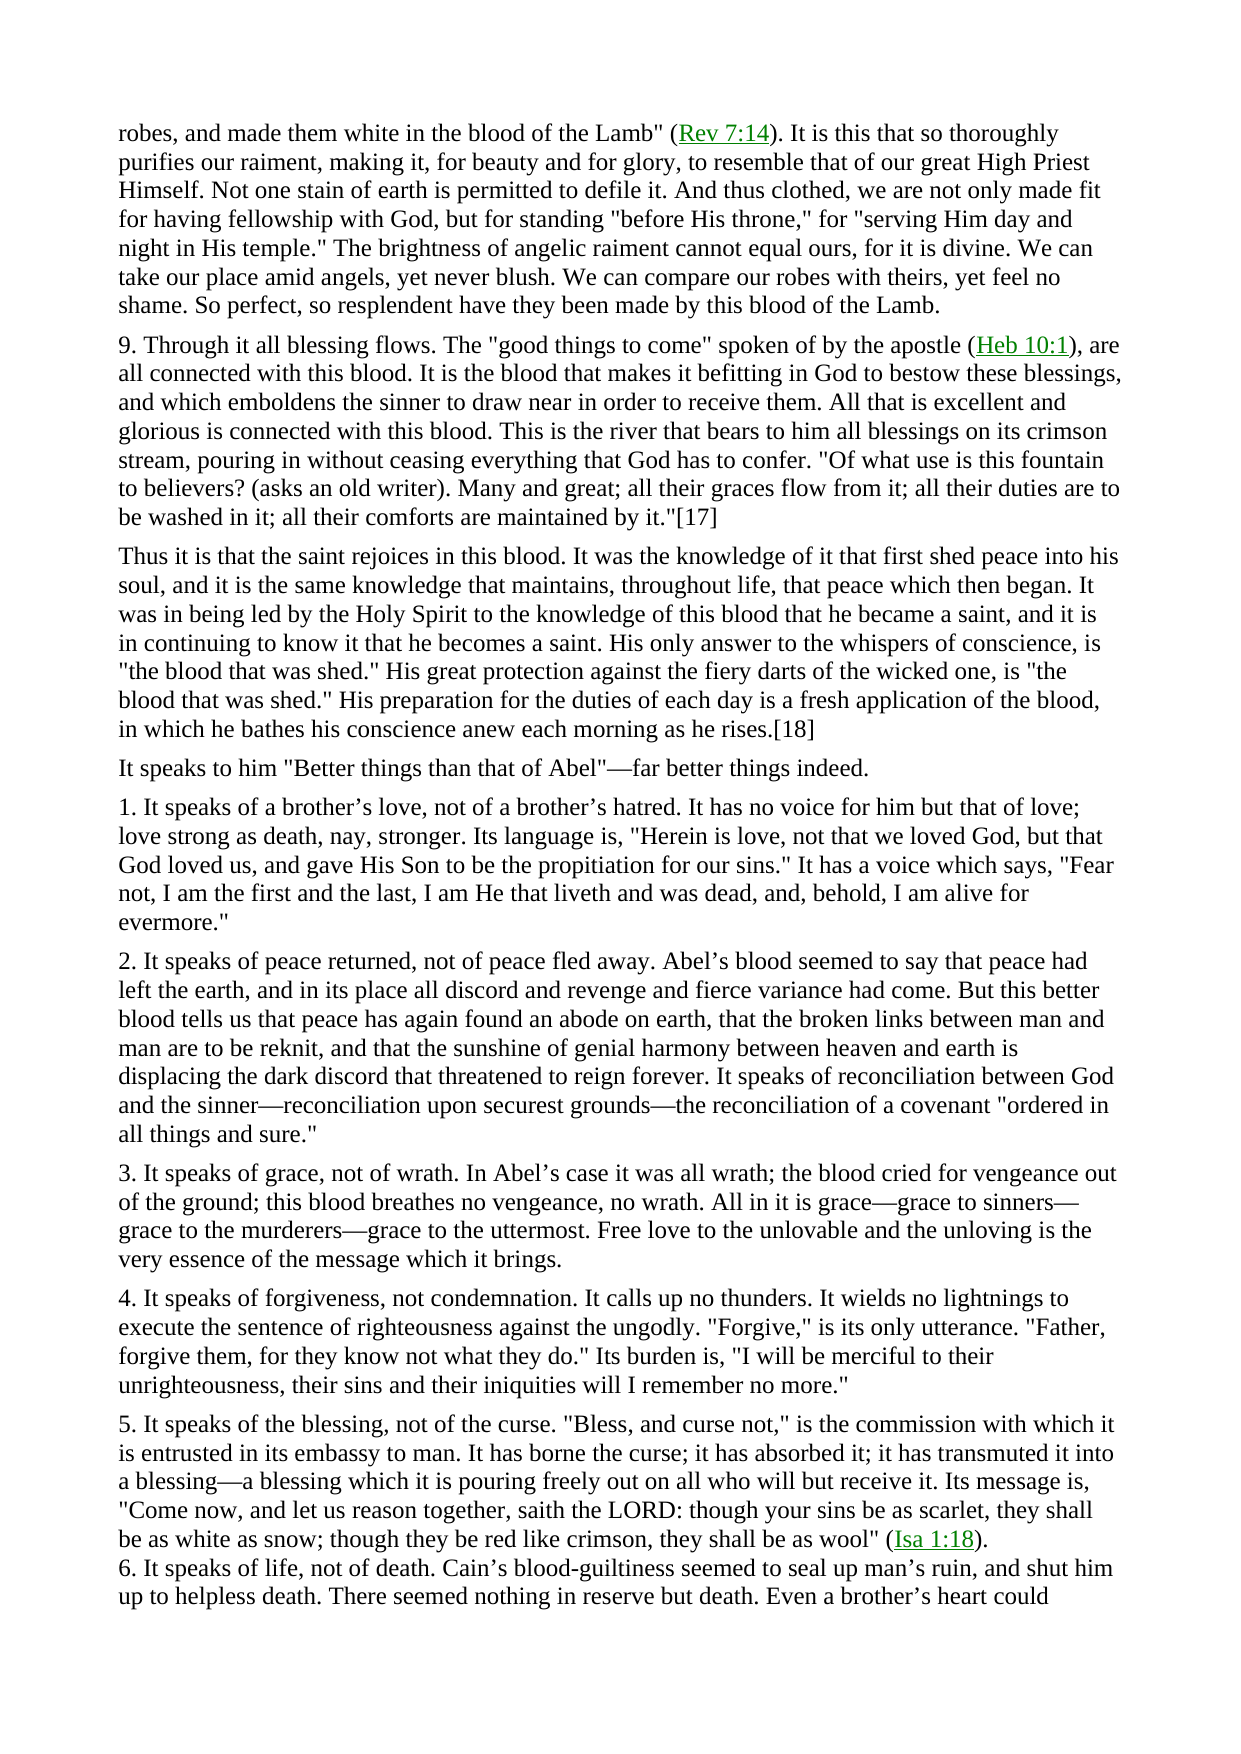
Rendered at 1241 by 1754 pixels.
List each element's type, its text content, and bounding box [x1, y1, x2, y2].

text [118, 1409, 1122, 1610]
text It speaks to him "Better things than that of Abel"—far better things indeed. [118, 753, 1122, 782]
text 2. It speaks of peace returned, not of peace fled away. Abel’s blood seemed to say that peace had left the earth, and in its place all discord and revenge and fierce variance had come. But this better blood tells us that peace has again found an abode on earth, that the broken links between man and man are to be reknit, and that the sunshine of genial harmony between heaven and earth is displacing the dark discord that threatened to reign forever. It speaks of reconciliation between God and the sinner—reconciliation upon securest grounds—the reconciliation of a covenant "ordered in all things and sure." [118, 946, 1122, 1148]
text Thus it is that the saint rejoices in this blood. It was the knowledge of it that first shed peace into his soul, and it is the same knowledge that maintains, throughout life, that peace which then began. It was in being led by the Holy Spirit to the knowledge of this blood that he became a saint, and it is in continuing to know it that he becomes a saint. His only answer to the whispers of conscience, is "the blood that was shed." His great protection against the fiery darts of the wicked one, is "the blood that was shed." His preparation for the duties of each day is a fresh application of the blood, in which he bathes his conscience anew each morning as he rises.[18] [118, 541, 1122, 743]
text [118, 118, 1122, 319]
text 3. It speaks of grace, not of wrath. In Abel’s case it was all wrath; the blood cried for vengeance out of the ground; this blood breathes no vengeance, no wrath. All in it is grace—grace to sinners—grace to the murderers—grace to the uttermost. Free love to the unlovable and the unloving is the very essence of the message which it brings. [118, 1158, 1122, 1273]
text 1. It speaks of a brother’s love, not of a brother’s hatred. It has no voice for him but that of love; love strong as death, nay, stronger. Its language is, "Herein is love, not that we loved God, but that God loved us, and gave His Son to be the propitiation for our sins." It has a voice which says, "Fear not, I am the first and the last, I am He that liveth and was dead, and, behold, I am alive for evermore." [118, 792, 1122, 936]
text 4. It speaks of forgiveness, not condemnation. It calls up no thunders. It wields no lightnings to execute the sentence of righteousness against the ungodly. "Forgive," is its only utterance. "Father, forgive them, for they know not what they do." Its burden is, "I will be merciful to their unrighteousness, their sins and their iniquities will I remember no more." [118, 1283, 1122, 1398]
text 9. Through it all blessing flows. The "good things to come" spoken of by the apostle (Heb 10:1), are all connected with this blood. It is the blood that makes it befitting in God to bestow these blessings, and which emboldens the sinner to draw near in order to receive them. All that is excellent and glorious is connected with this blood. This is the river that bears to him all blessings on its crimson stream, pouring in without ceasing everything that God has to confer. "Of what use is this fountain to believers? (asks an old writer). Many and great; all their graces flow from it; all their duties are to be washed in it; all their comforts are maintained by it."[17] [118, 330, 1122, 531]
